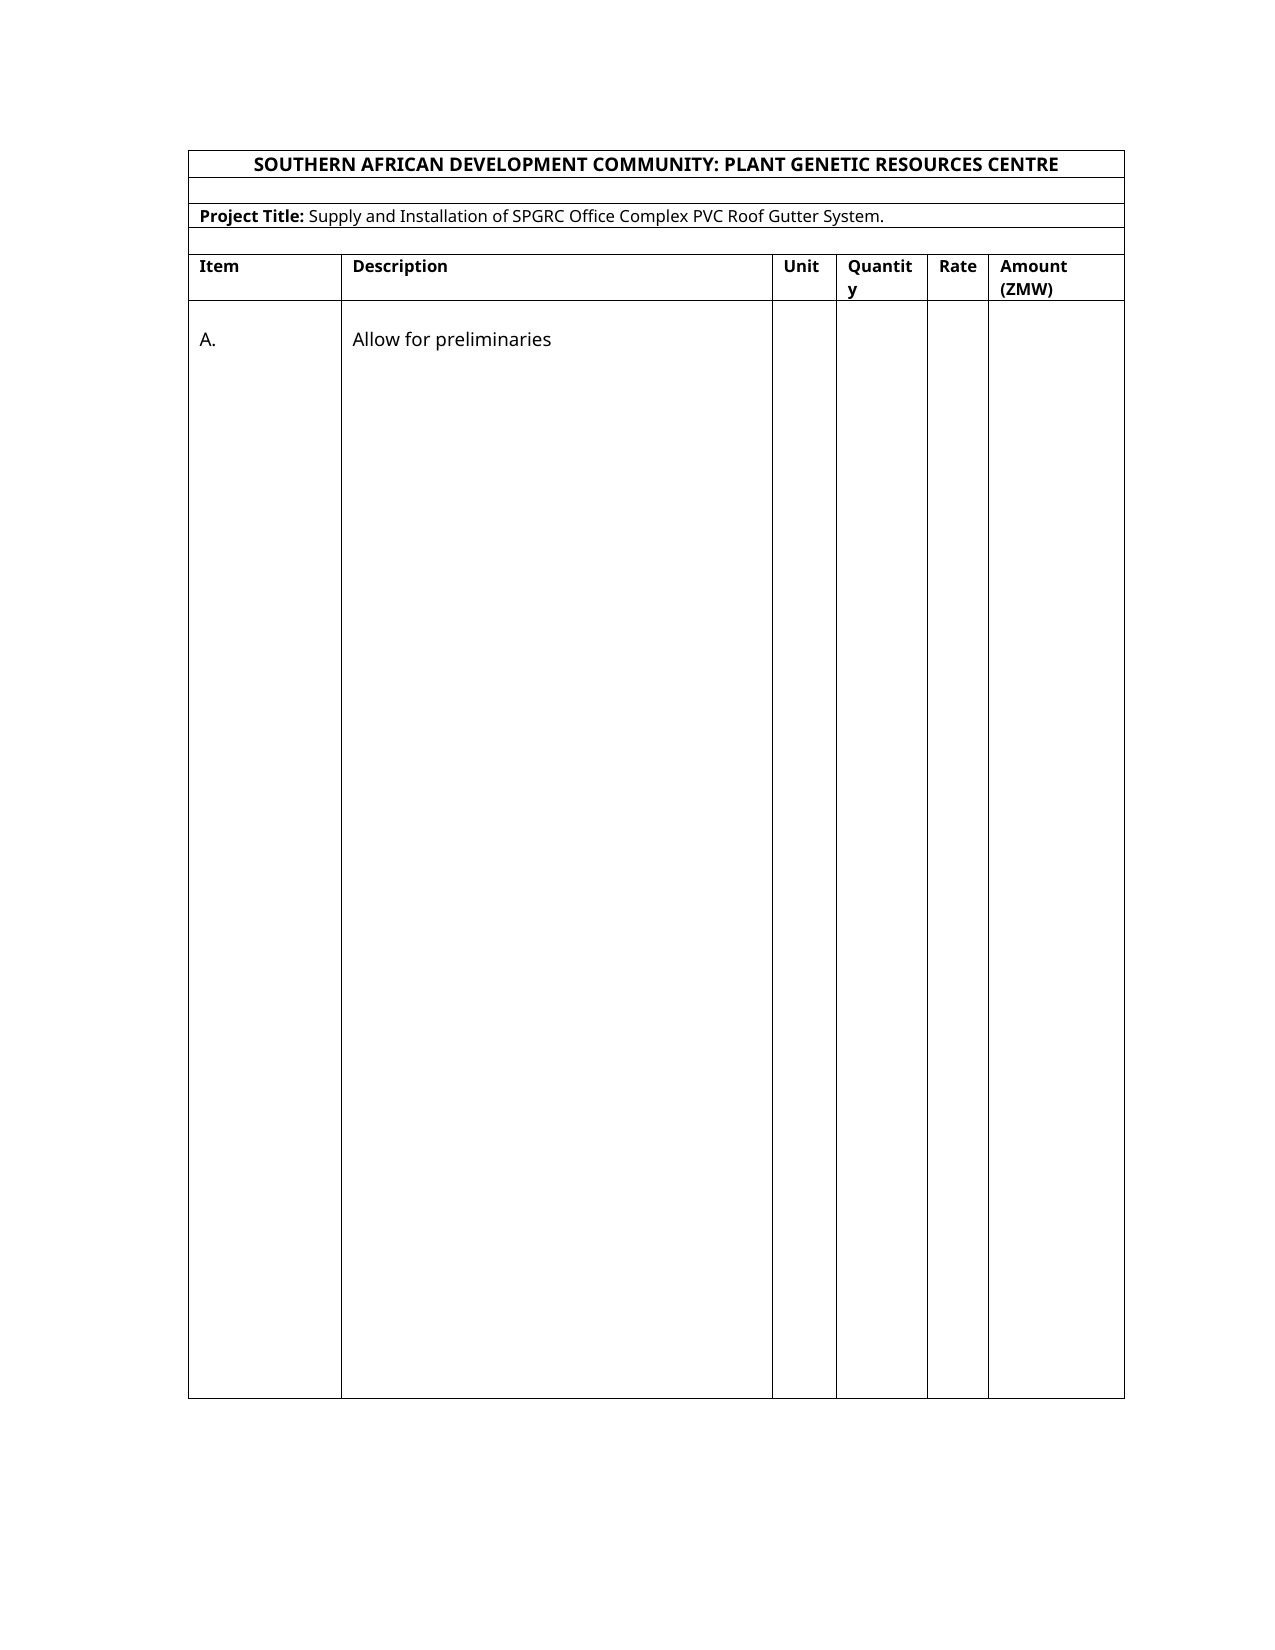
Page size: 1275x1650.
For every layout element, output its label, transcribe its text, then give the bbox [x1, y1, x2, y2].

table_cell [928, 301, 988, 1398]
table_cell Rate [928, 255, 988, 300]
table_cell [773, 301, 836, 1398]
table_cell Description [342, 255, 772, 300]
table_cell Item [189, 255, 341, 300]
table_cell Project Title: Supply and Installation of SPGRC Office Complex PVC Roof Gutter System. [189, 204, 1124, 227]
table_cell [837, 301, 927, 1398]
table_cell [189, 228, 1124, 253]
table_cell [189, 178, 1124, 203]
table_cell Quantity [837, 255, 927, 300]
table_cell Amount (ZMW) [989, 255, 1124, 300]
table_header SOUTHERN AFRICAN DEVELOPMENT COMMUNITY: PLANT GENETIC RESOURCES CENTRE [189, 151, 1124, 177]
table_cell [342, 301, 772, 1398]
table_cell A. [189, 301, 341, 1398]
table_cell [989, 301, 1124, 1398]
table_cell Unit [773, 255, 836, 300]
